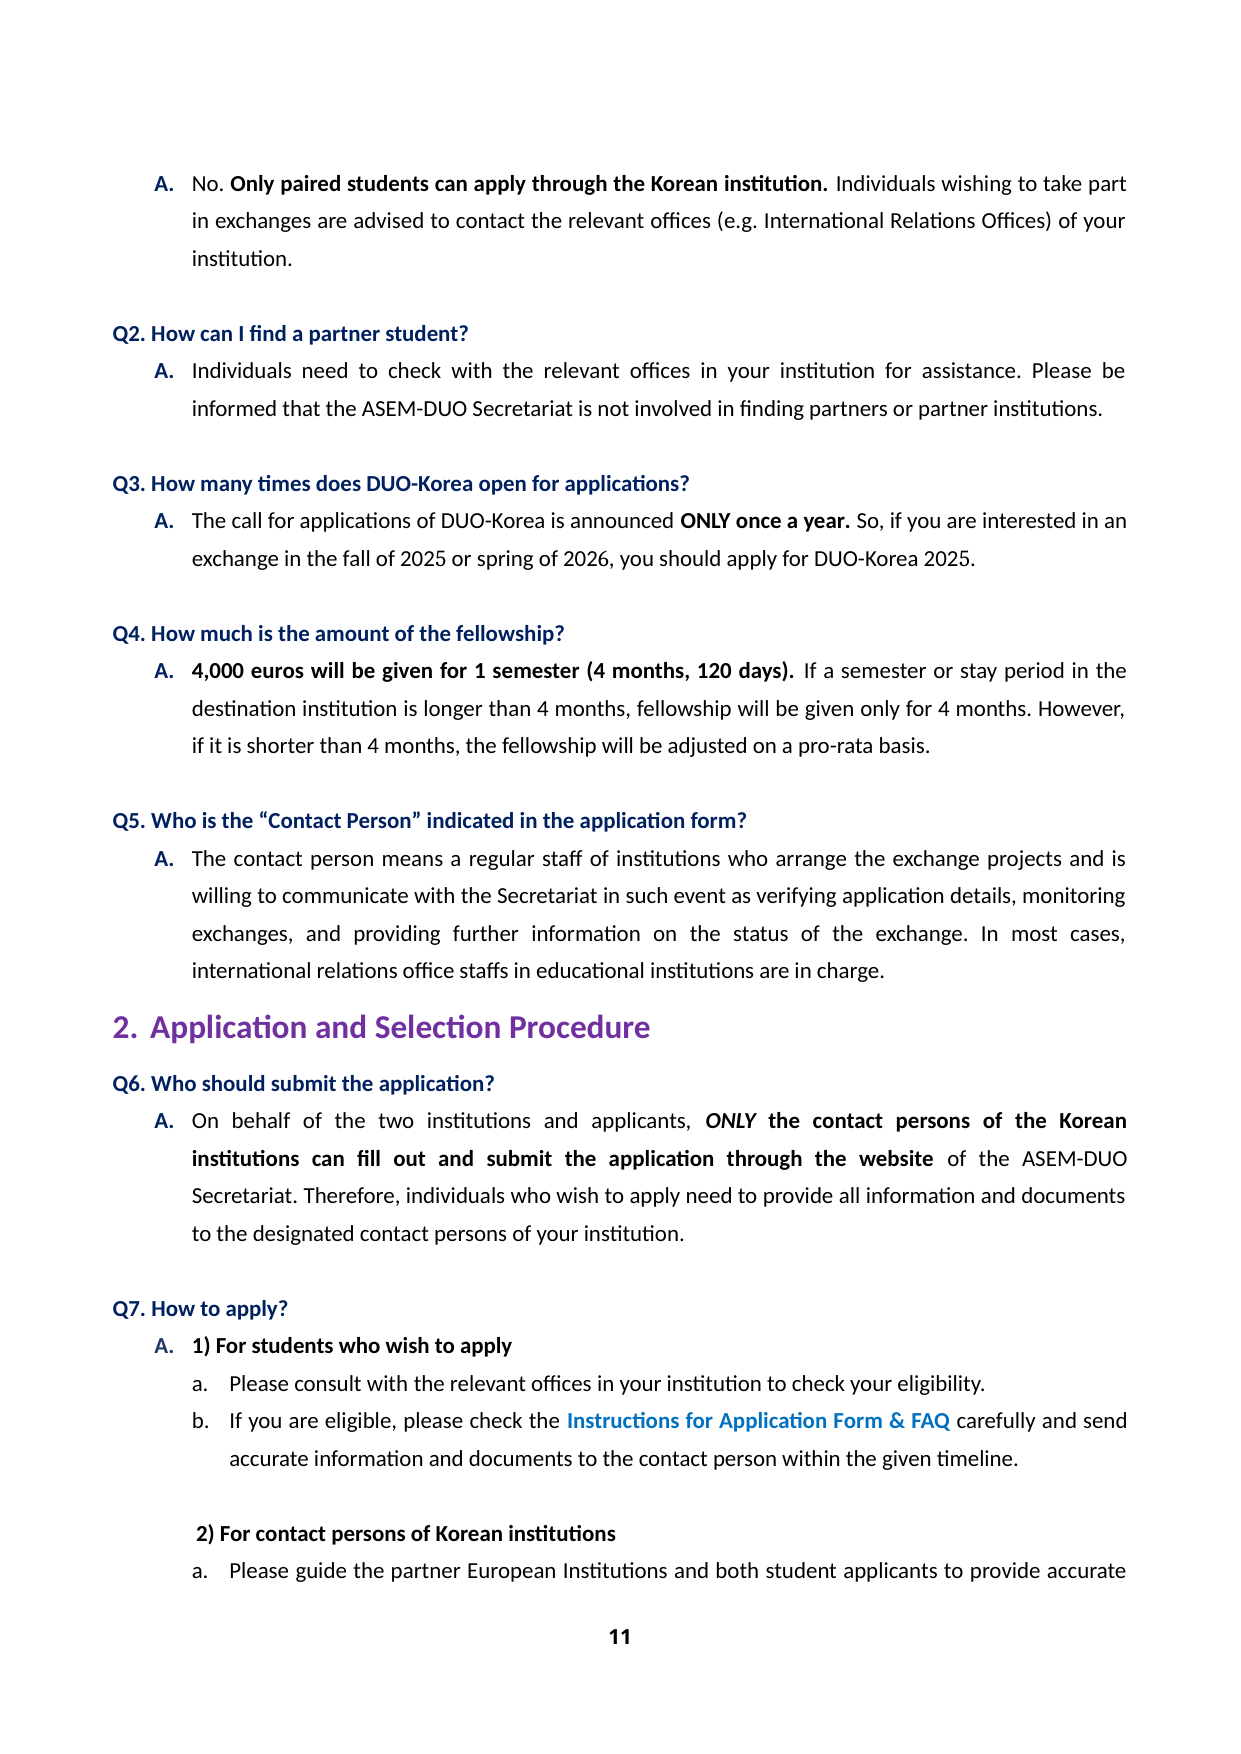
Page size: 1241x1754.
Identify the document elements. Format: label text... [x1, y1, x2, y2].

text Q5. Who is the “Contact Person” indicated in the application form? [112, 802, 1128, 839]
text Q7. How to apply? [112, 1289, 1128, 1327]
list 4,000 euros will be given for 1 semester (4 months, 120 days). If a semester or stay period in the destination institution is longer than 4 months, fellowship will be given only for 4 months. However, if it is shorter than 4 months, the fellowship will be adjusted on a pro-rata basis. [154, 652, 1128, 764]
list 1) For students who wish to apply [154, 1327, 1128, 1364]
text Q3. How many times does DUO-Korea open for applications? [112, 464, 1128, 502]
list The call for applications of DUO-Korea is announced ONLY once a year. So, if you are interested in an exchange in the fall of 2025 or spring of 2026, you should apply for DUO-Korea 2025. [154, 502, 1128, 577]
text 2) For contact persons of Korean institutions [196, 1514, 1128, 1552]
list If you are eligible, please check the Instructions for Application Form & FAQ carefully and send accurate information and documents to the contact person within the given timeline. [192, 1402, 1128, 1477]
list On behalf of the two institutions and applicants, ONLY the contact persons of the Korean institutions can fill out and submit the application through the website of the ASEM-DUO Secretariat. Therefore, individuals who wish to apply need to provide all information and documents to the designated contact persons of your institution. [154, 1102, 1128, 1252]
list The contact person means a regular staff of institutions who arrange the exchange projects and is willing to communicate with the Secretariat in such event as verifying application details, monitoring exchanges, and providing further information on the status of the exchange. In most cases, international relations office staffs in educational institutions are in charge. [154, 839, 1128, 989]
text Q6. Who should submit the application? [112, 1064, 1128, 1102]
text Q4. How much is the amount of the fellowship? [112, 614, 1128, 652]
list No. Only paired students can apply through the Korean institution. Individuals wishing to take part in exchanges are advised to contact the relevant offices (e.g. International Relations Offices) of your institution. [154, 164, 1128, 277]
list Please consult with the relevant offices in your institution to check your eligibility. [192, 1364, 1128, 1402]
list Application and Selection Procedure [112, 989, 1128, 1064]
text Q2. How can I find a partner student? [112, 314, 1128, 352]
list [192, 1552, 1128, 1589]
list Individuals need to check with the relevant offices in your institution for assistance. Please be informed that the ASEM-DUO Secretariat is not involved in finding partners or partner institutions. [154, 352, 1128, 427]
